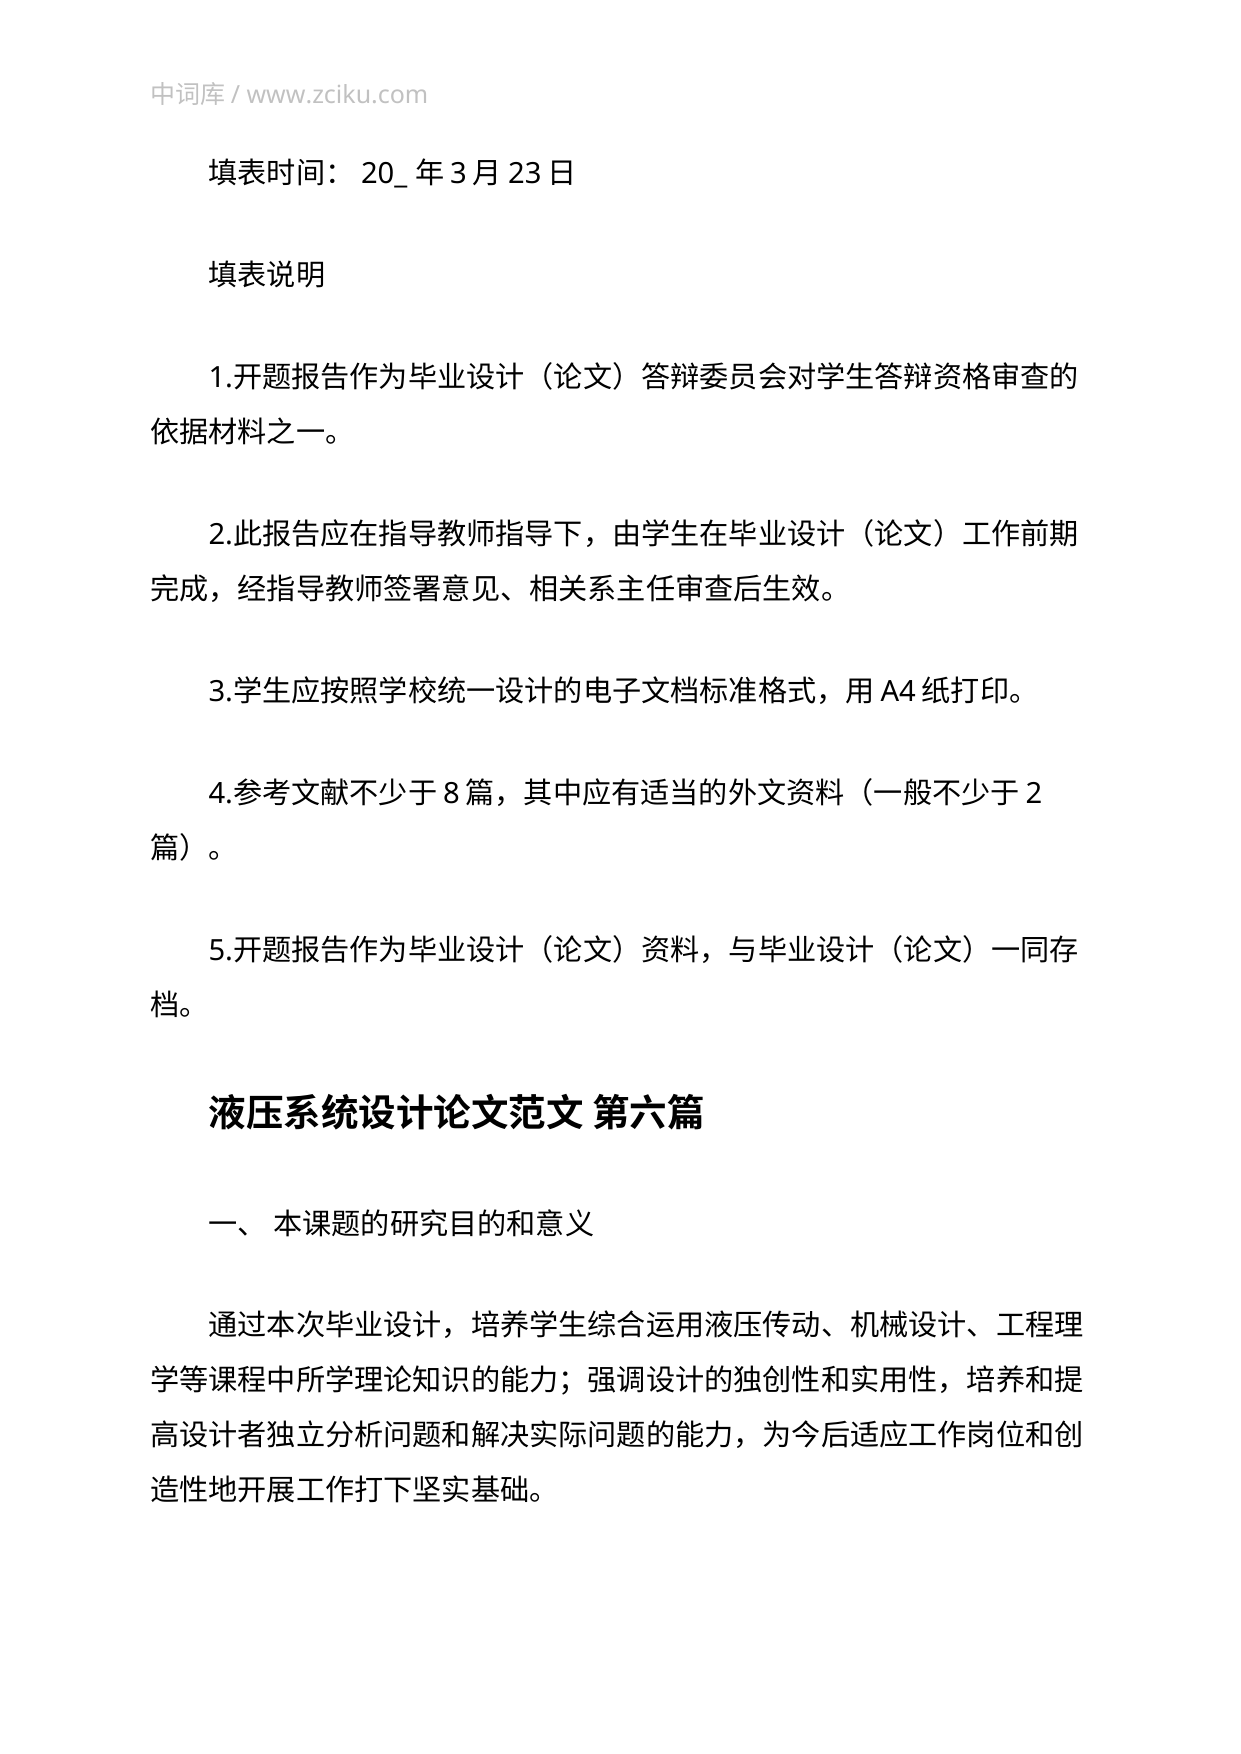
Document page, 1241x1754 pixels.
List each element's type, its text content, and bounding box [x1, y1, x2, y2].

text 4.参考文献不少于8篇，其中应有适当的外文资料（一般不少于2篇）。 [150, 769, 1090, 867]
text 3.学生应按照学校统一设计的电子文档标准格式，用A4纸打印。 [150, 667, 1090, 710]
text 2.此报告应在指导教师指导下，由学生在毕业设计（论文）工作前期完成，经指导教师签署意见、相关系主任审查后生效。 [150, 511, 1090, 608]
text 1.开题报告作为毕业设计（论文）答辩委员会对学生答辩资格审查的依据材料之一。 [150, 354, 1090, 451]
text 填表时间： 20_ 年3月 23日 [150, 150, 1090, 192]
text 填表说明 [150, 252, 1090, 294]
text 一、 本课题的研究目的和意义 [150, 1200, 1090, 1242]
text 5.开题报告作为毕业设计（论文）资料，与毕业设计（论文）一同存档。 [150, 926, 1090, 1023]
text 液压系统设计论文范文 第六篇 [150, 1083, 1090, 1137]
text 通过本次毕业设计，培养学生综合运用液压传动、机械设计、工程理学等课程中所学理论知识的能力；强调设计的独创性和实用性，培养和提高设计者独立分析问题和解决实际问题的能力，为今后适应工作岗位和创造性地开展工作打下坚实基础。 [150, 1302, 1090, 1509]
